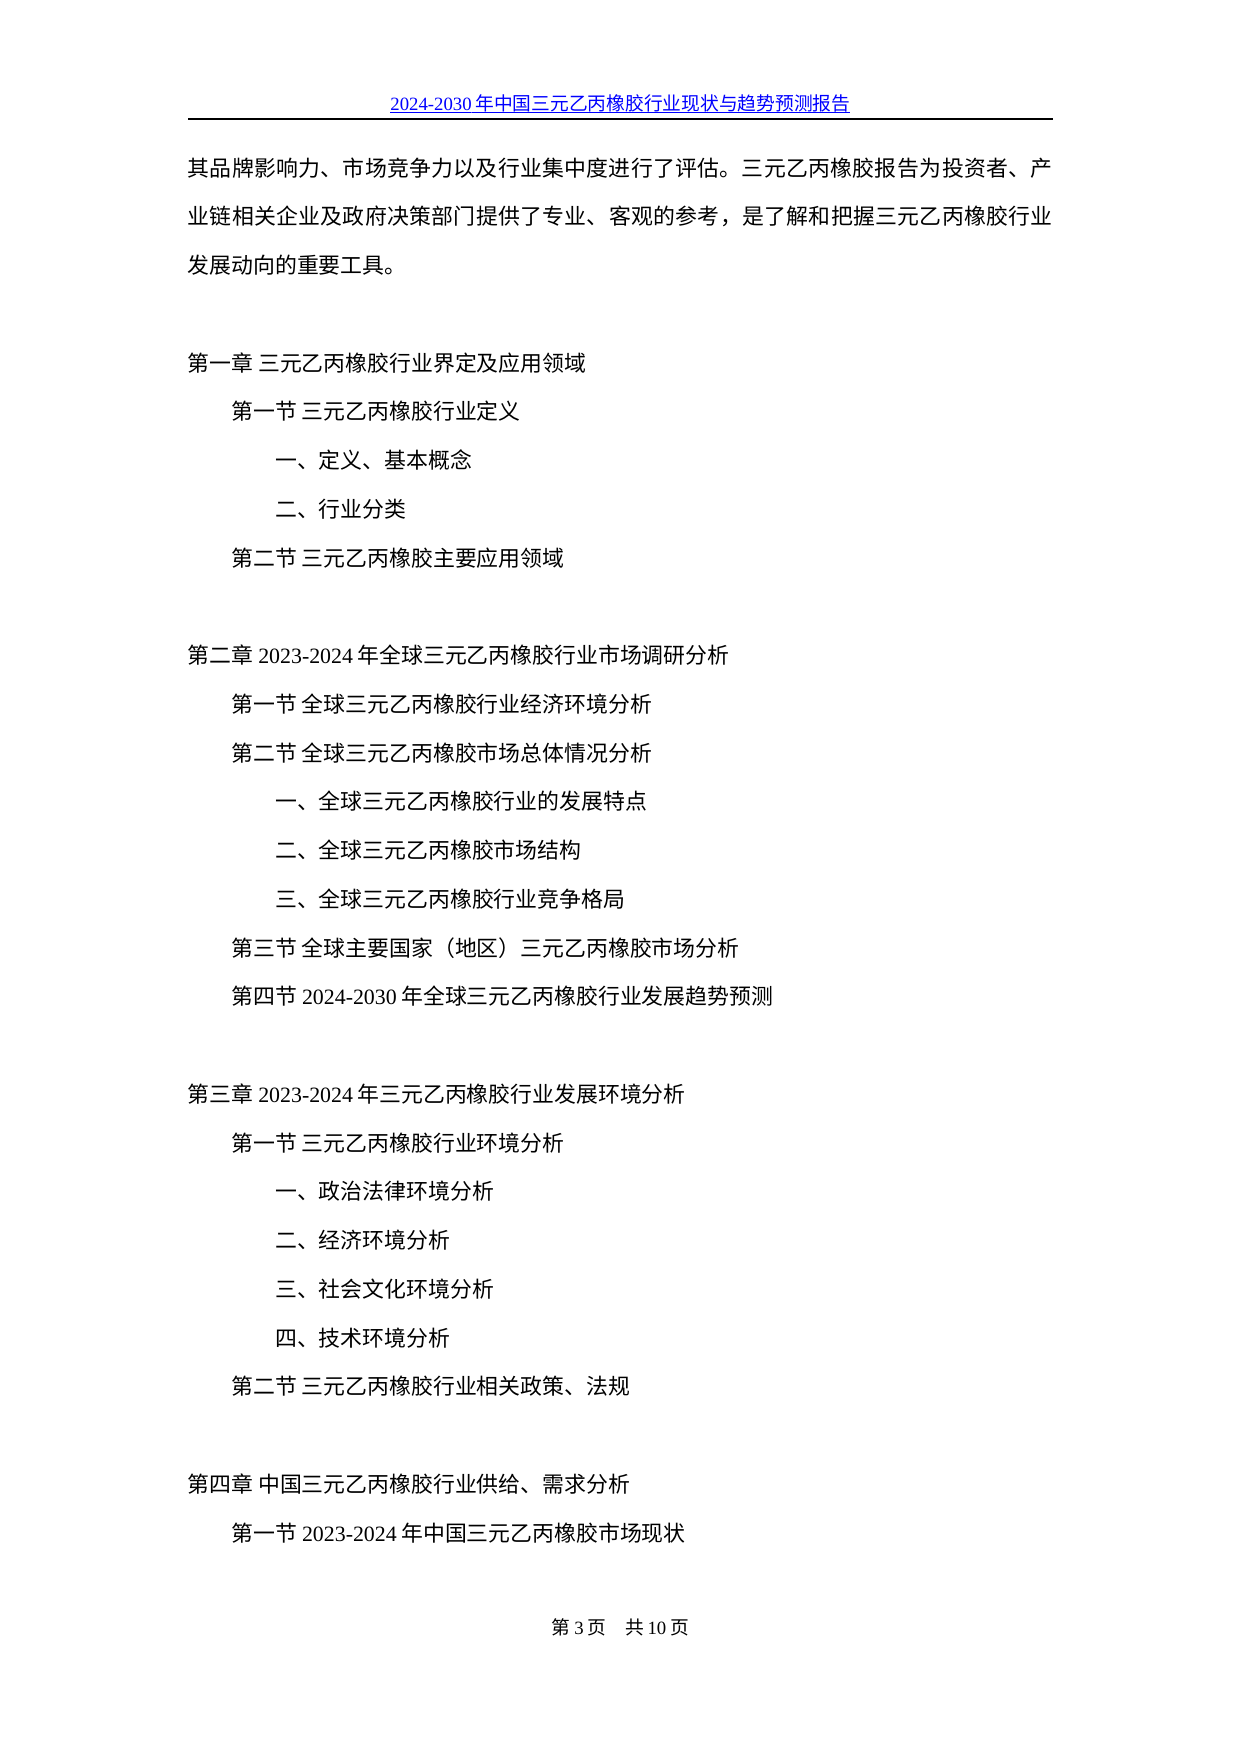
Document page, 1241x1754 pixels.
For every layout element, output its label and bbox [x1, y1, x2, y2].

text [187, 150, 1053, 1548]
